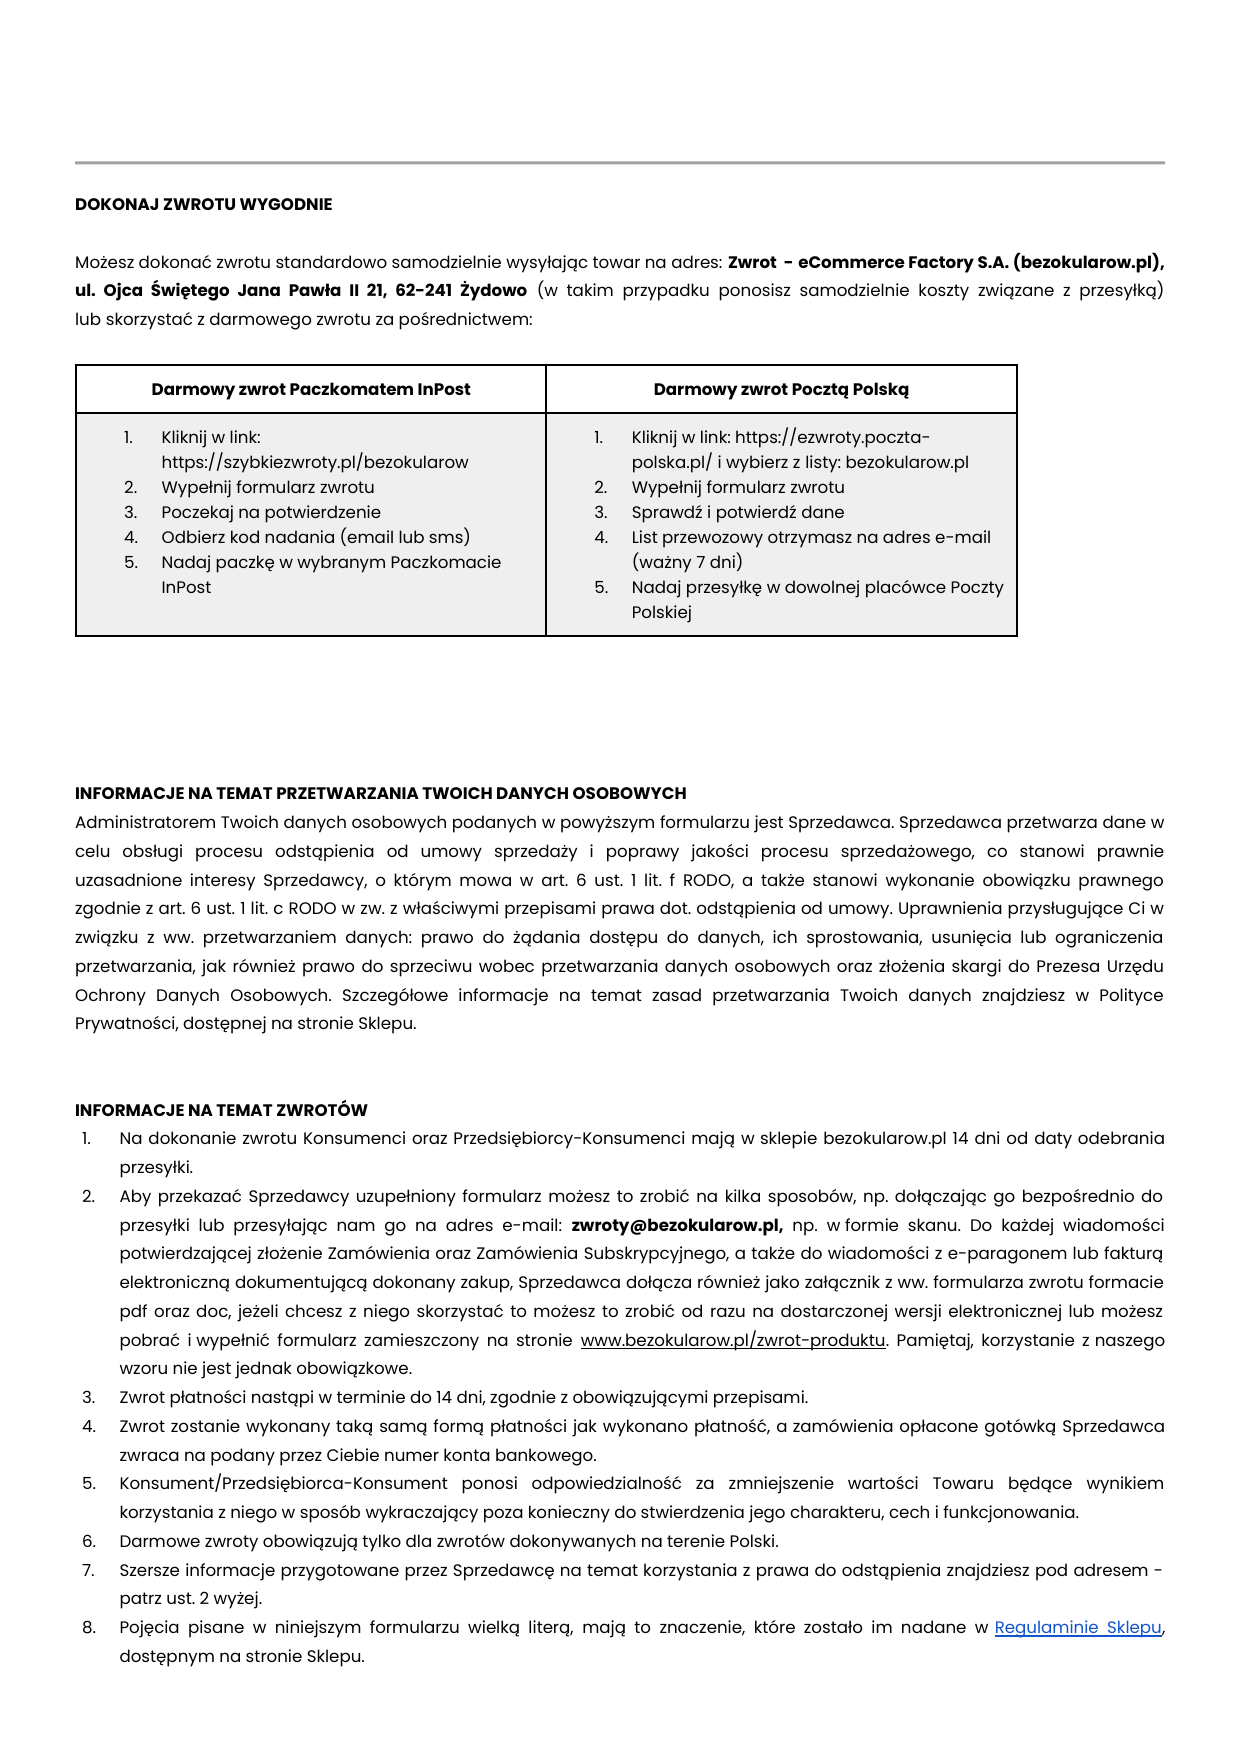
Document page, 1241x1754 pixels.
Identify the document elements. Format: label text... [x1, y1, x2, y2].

list Zwrot płatności nastąpi w terminie do 14 dni, zgodnie z obowiązującymi przepisami. [82, 1384, 1165, 1409]
list Szersze informacje przygotowane przez Sprzedawcę na temat korzystania z prawa do odstąpienia znajdziesz pod adresem - patrz ust. 2 wyżej. [82, 1557, 1165, 1611]
table_header Darmowy zwrot Paczkomatem InPost [77, 366, 545, 412]
table_cell Kliknij w link: https://szybkiezwroty.pl/bezokularow Wypełnij formularz zwrotu Poczekaj na potwierdzenie Odbierz kod nadania (email lub sms) Nadaj paczkę w wybranym Paczkomacie InPost [77, 414, 545, 635]
text DOKONAJ ZWROTU WYGODNIE [75, 191, 1165, 216]
list Zwrot zostanie wykonany taką samą formą płatności jak wykonano płatność, a zamówienia opłacone gotówką Sprzedawca zwraca na podany przez Ciebie numer konta bankowego. [82, 1413, 1165, 1467]
table_header Darmowy zwrot Pocztą Polską [547, 366, 1016, 412]
list Na dokonanie zwrotu Konsumenci oraz Przedsiębiorcy-Konsumenci mają w sklepie bezokularow.pl 14 dni od daty odebrania przesyłki. [82, 1126, 1165, 1179]
table_cell Kliknij w link: https://ezwroty.poczta-polska.pl/ i wybierz z listy: bezokularow.pl Wypełnij formularz zwrotu Sprawdź i potwierdź dane List przewozowy otrzymasz na adres e-mail (ważny 7 dni) Nadaj przesyłkę w dowolnej placówce Poczty Polskiej [547, 414, 1016, 635]
list Pojęcia pisane w niniejszym formularzu wielką literą, mają to znaczenie, które zostało im nadane w Regulaminie Sklepu, dostępnym na stronie Sklepu. [82, 1614, 1165, 1668]
list Konsument/Przedsiębiorca-Konsument ponosi odpowiedzialność za zmniejszenie wartości Towaru będące wynikiem korzystania z niego w sposób wykraczający poza konieczny do stwierdzenia jego charakteru, cech i funkcjonowania. [82, 1471, 1165, 1524]
text Administratorem Twoich danych osobowych podanych w powyższym formularzu jest Sprzedawca. Sprzedawca przetwarza dane w celu obsługi procesu odstąpienia od umowy sprzedaży i poprawy jakości procesu sprzedażowego, co stanowi prawnie uzasadnione interesy Sprzedawcy, o którym mowa w art. 6 ust. 1 lit. f RODO, a także stanowi wykonanie obowiązku prawnego zgodnie z art. 6 ust. 1 lit. c RODO w zw. z właściwymi przepisami prawa dot. odstąpienia od umowy. Uprawnienia przysługujące Ci w związku z ww. przetwarzaniem danych: prawo do żądania dostępu do danych, ich sprostowania, usunięcia lub ograniczenia przetwarzania, jak również prawo do sprzeciwu wobec przetwarzania danych osobowych oraz złożenia skargi do Prezesa Urzędu Ochrony Danych Osobowych. Szczegółowe informacje na temat zasad przetwarzania Twoich danych znajdziesz w Polityce Prywatności, dostępnej na stronie Sklepu. [75, 809, 1165, 1036]
list Aby przekazać Sprzedawcy uzupełniony formularz możesz to zrobić na kilka sposobów, np. dołączając go bezpośrednio do przesyłki lub przesyłając nam go na adres e-mail: zwroty@bezokularow.pl, np. w formie skanu. Do każdej wiadomości potwierdzającej złożenie Zamówienia oraz Zamówienia Subskrypcyjnego, a także do wiadomości z e-paragonem lub fakturą elektroniczną dokumentującą dokonany zakup, Sprzedawca dołącza również jako załącznik z ww. formularza zwrotu formacie pdf oraz doc, jeżeli chcesz z niego skorzystać to możesz to zrobić od razu na dostarczonej wersji elektronicznej lub możesz pobrać i wypełnić formularz zamieszczony na stronie www.bezokularow.pl/zwrot-produktu. Pamiętaj, korzystanie z naszego wzoru nie jest jednak obowiązkowe. [82, 1183, 1165, 1381]
list Darmowe zwroty obowiązują tylko dla zwrotów dokonywanych na terenie Polski. [82, 1528, 1165, 1553]
text INFORMACJE NA TEMAT ZWROTÓW [75, 1097, 1165, 1122]
text INFORMACJE NA TEMAT PRZETWARZANIA TWOICH DANYCH OSOBOWYCH [75, 781, 1165, 806]
text Możesz dokonać zwrotu standardowo samodzielnie wysyłając towar na adres: Zwrot - eCommerce Factory S.A. (bezokularow.pl), ul. Ojca Świętego Jana Pawła II 21, 62-241 Żydowo (w takim przypadku ponosisz samodzielnie koszty związane z przesyłką) lub skorzystać z darmowego zwrotu za pośrednictwem: [75, 249, 1165, 331]
